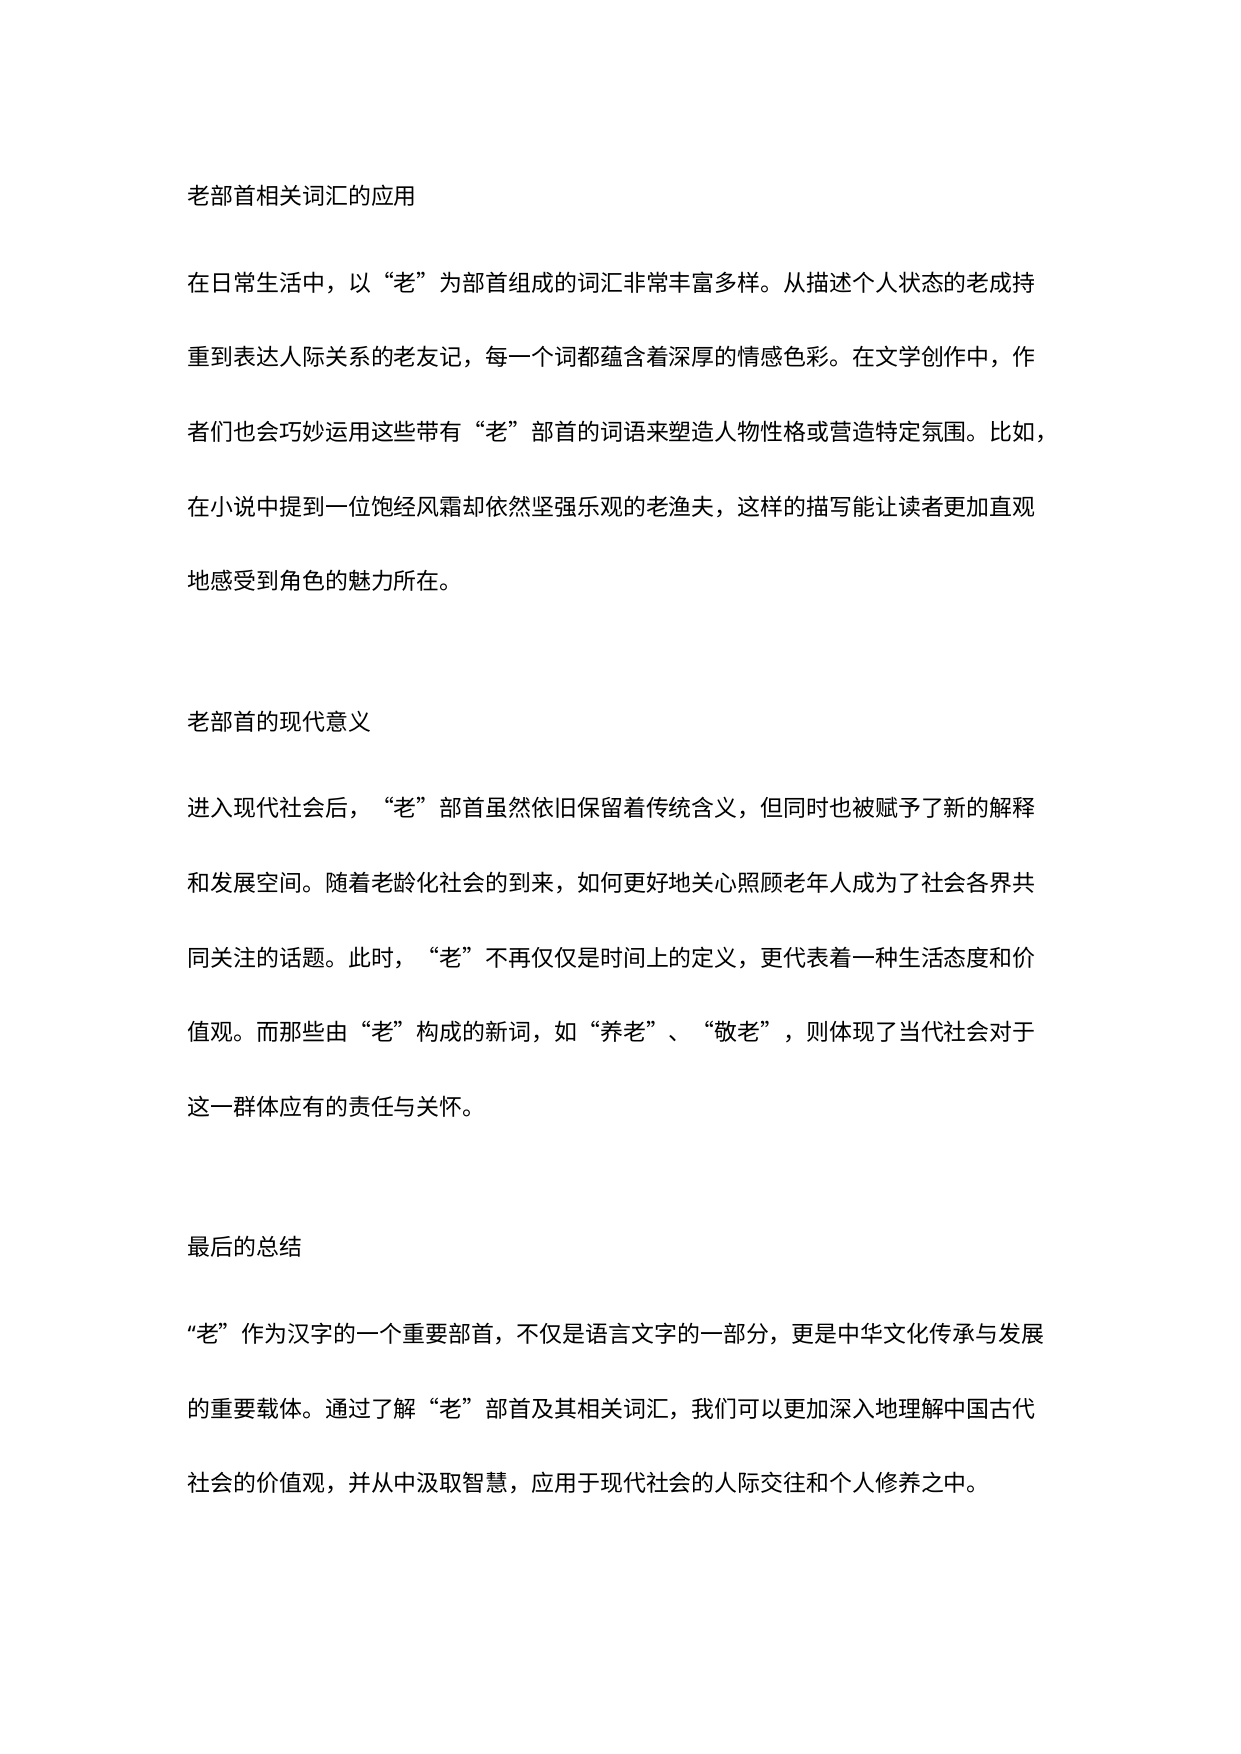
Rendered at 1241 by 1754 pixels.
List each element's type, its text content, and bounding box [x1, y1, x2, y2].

text 进入现代社会后，“老”部首虽然依旧保留着传统含义，但同时也被赋予了新的解释和发展空间。随着老龄化社会的到来，如何更好地关心照顾老年人成为了社会各界共同关注的话题。此时，“老”不再仅仅是时间上的定义，更代表着一种生活态度和价值观。而那些由“老”构成的新词，如“养老”、“敬老”，则体现了当代社会对于这一群体应有的责任与关怀。 [187, 774, 1053, 1138]
text “老”作为汉字的一个重要部首，不仅是语言文字的一部分，更是中华文化传承与发展的重要载体。通过了解“老”部首及其相关词汇，我们可以更加深入地理解中国古代社会的价值观，并从中汲取智慧，应用于现代社会的人际交往和个人修养之中。 [187, 1300, 1053, 1514]
text 老部首相关词汇的应用 [187, 162, 1053, 227]
text 最后的总结 [187, 1213, 1053, 1278]
text 老部首的现代意义 [187, 688, 1053, 753]
text 在日常生活中，以“老”为部首组成的词汇非常丰富多样。从描述个人状态的老成持重到表达人际关系的老友记，每一个词都蕴含着深厚的情感色彩。在文学创作中，作者们也会巧妙运用这些带有“老”部首的词语来塑造人物性格或营造特定氛围。比如，在小说中提到一位饱经风霜却依然坚强乐观的老渔夫，这样的描写能让读者更加直观地感受到角色的魅力所在。 [187, 248, 1053, 612]
